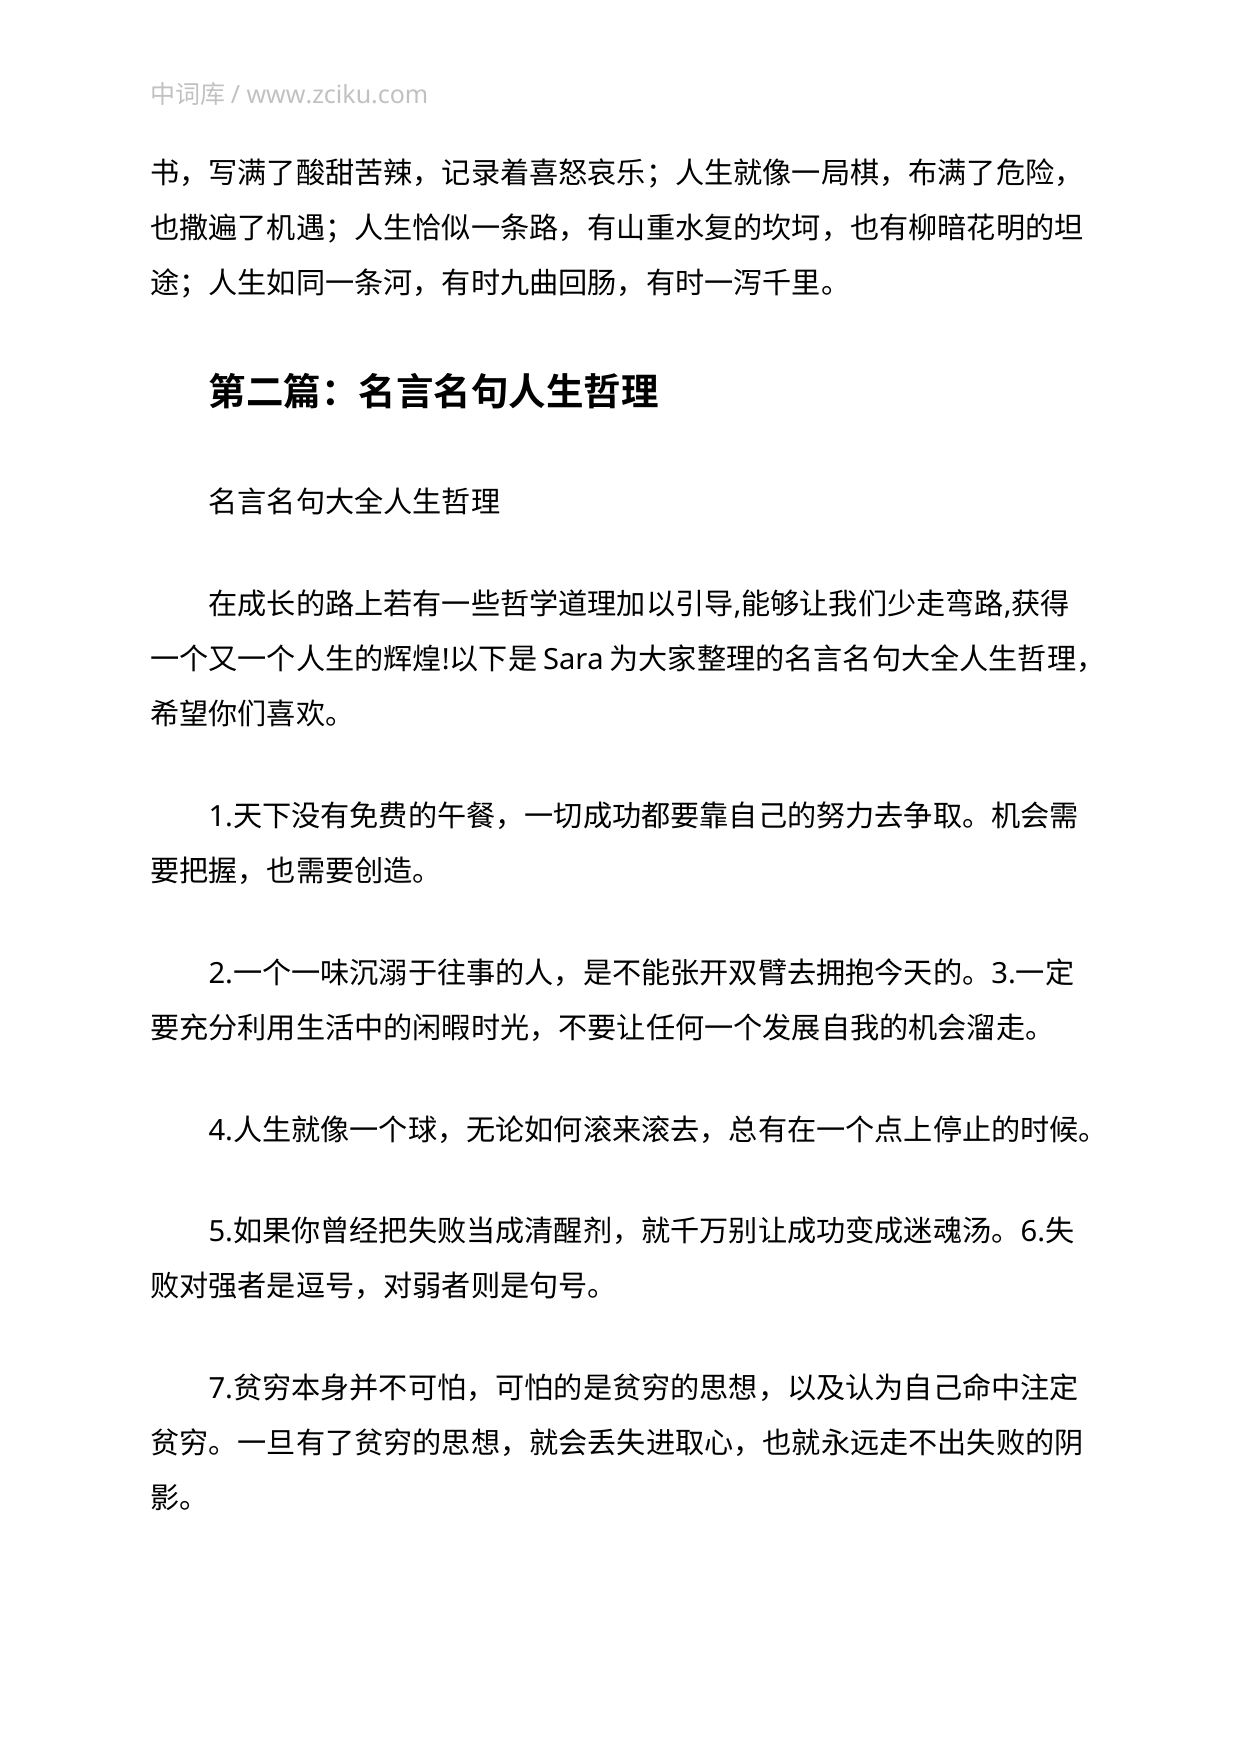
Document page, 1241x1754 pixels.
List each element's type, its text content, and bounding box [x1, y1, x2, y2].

text 2.一个一味沉溺于往事的人，是不能张开双臂去拥抱今天的。3.一定要充分利用生活中的闲暇时光，不要让任何一个发展自我的机会溜走。 [150, 949, 1090, 1047]
text 在成长的路上若有一些哲学道理加以引导,能够让我们少走弯路,获得一个又一个人生的辉煌!以下是Sara为大家整理的名言名句大全人生哲理，希望你们喜欢。 [150, 581, 1090, 733]
text 第二篇：名言名句人生哲理 [150, 362, 1090, 416]
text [150, 150, 1090, 302]
text 7.贫穷本身并不可怕，可怕的是贫穷的思想，以及认为自己命中注定贫穷。一旦有了贫穷的思想，就会丢失进取心，也就永远走不出失败的阴影。 [150, 1365, 1090, 1517]
text 5.如果你曾经把失败当成清醒剂，就千万别让成功变成迷魂汤。6.失败对强者是逗号，对弱者则是句号。 [150, 1208, 1090, 1305]
text 名言名句大全人生哲理 [150, 479, 1090, 521]
text 1.天下没有免费的午餐，一切成功都要靠自己的努力去争取。机会需要把握，也需要创造。 [150, 792, 1090, 890]
text 4.人生就像一个球，无论如何滚来滚去，总有在一个点上停止的时候。 [150, 1106, 1090, 1148]
